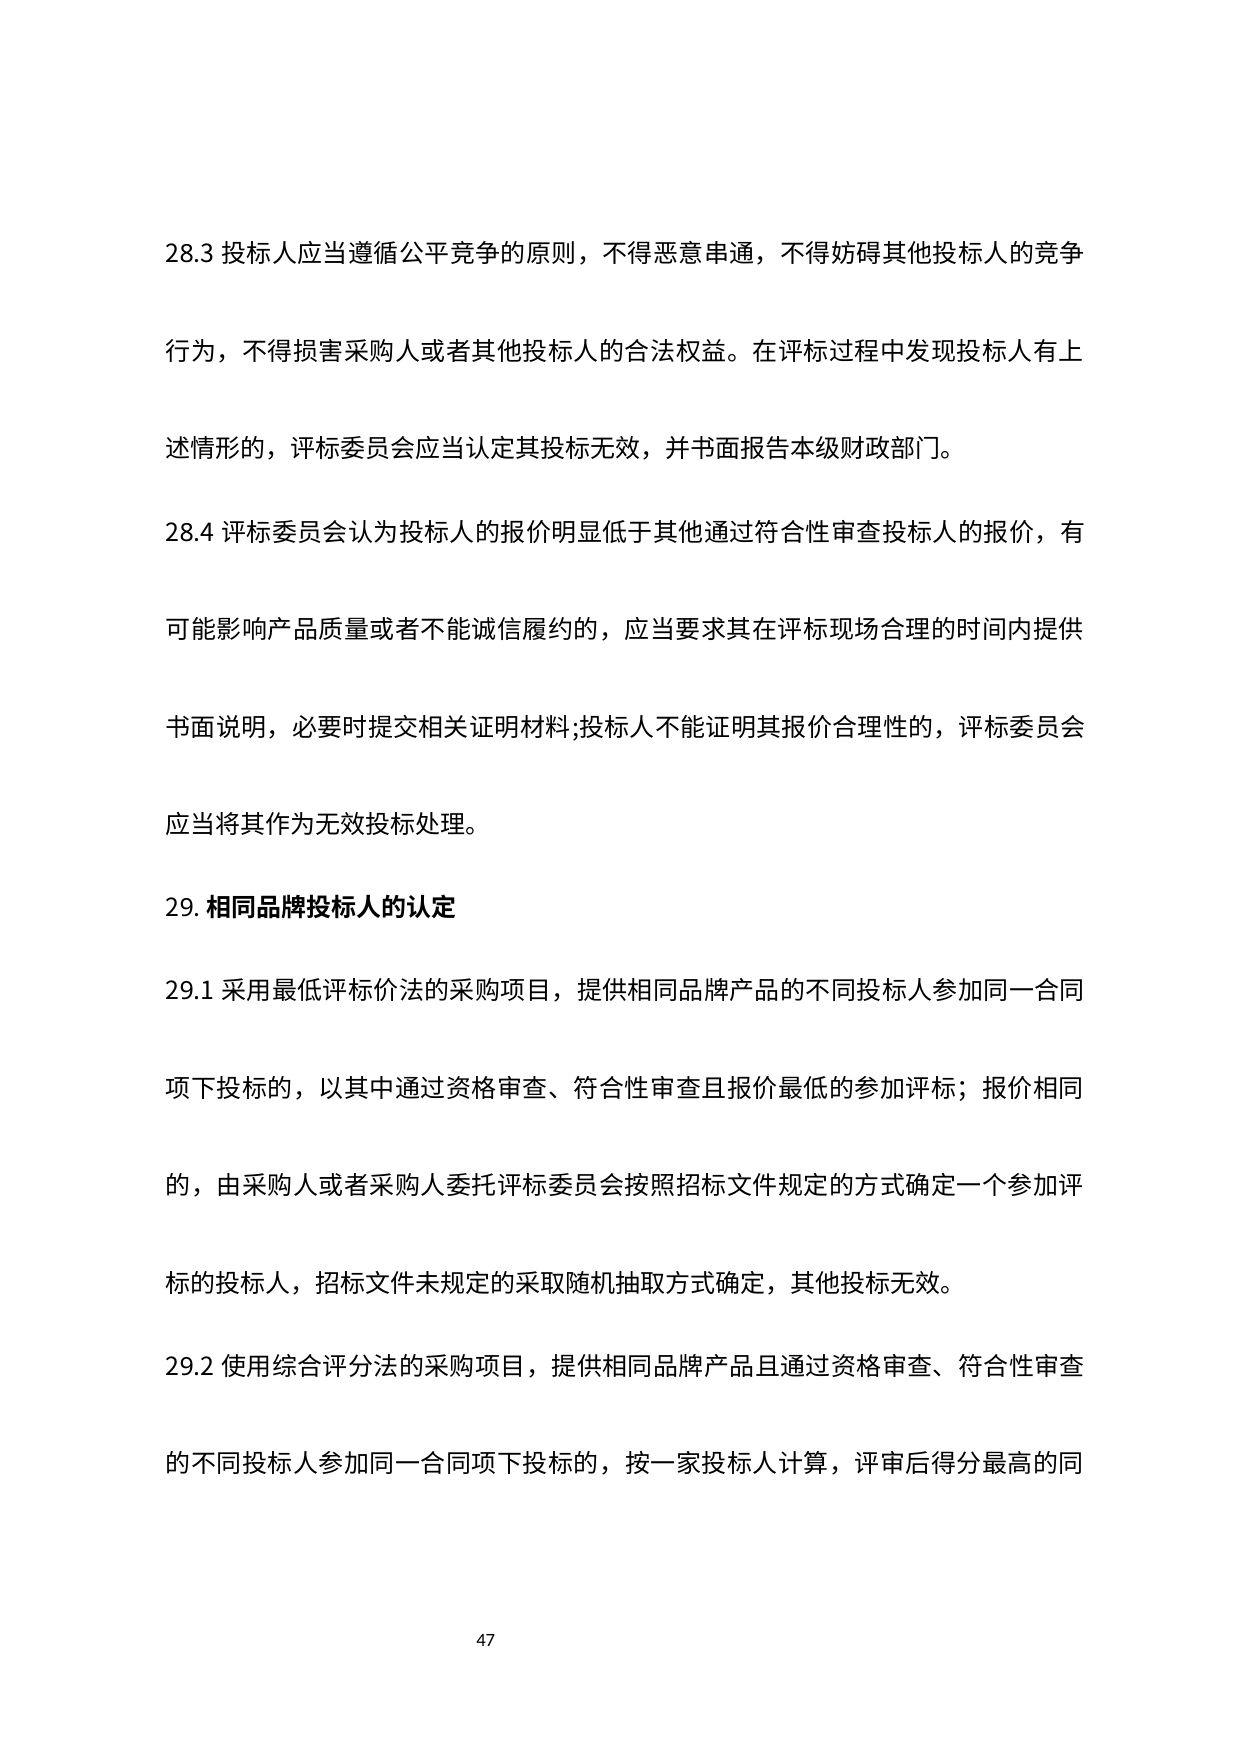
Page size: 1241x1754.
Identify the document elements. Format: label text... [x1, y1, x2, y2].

text 29. 相同品牌投标人的认定 [165, 873, 1087, 938]
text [165, 1332, 1087, 1494]
text 29.1 采用最低评标价法的采购项目，提供相同品牌产品的不同投标人参加同一合同项下投标的，以其中通过资格审查、符合性审查且报价最低的参加评标；报价相同的，由采购人或者采购人委托评标委员会按照招标文件规定的方式确定一个参加评标的投标人，招标文件未规定的采取随机抽取方式确定，其他投标无效。 [165, 956, 1087, 1314]
text 28.4 评标委员会认为投标人的报价明显低于其他通过符合性审查投标人的报价，有可能影响产品质量或者不能诚信履约的，应当要求其在评标现场合理的时间内提供书面说明，必要时提交相关证明材料;投标人不能证明其报价合理性的，评标委员会应当将其作为无效投标处理。 [165, 498, 1087, 855]
text 28.3 投标人应当遵循公平竞争的原则，不得恶意串通，不得妨碍其他投标人的竞争行为，不得损害采购人或者其他投标人的合法权益。在评标过程中发现投标人有上述情形的，评标委员会应当认定其投标无效，并书面报告本级财政部门。 [165, 219, 1087, 479]
